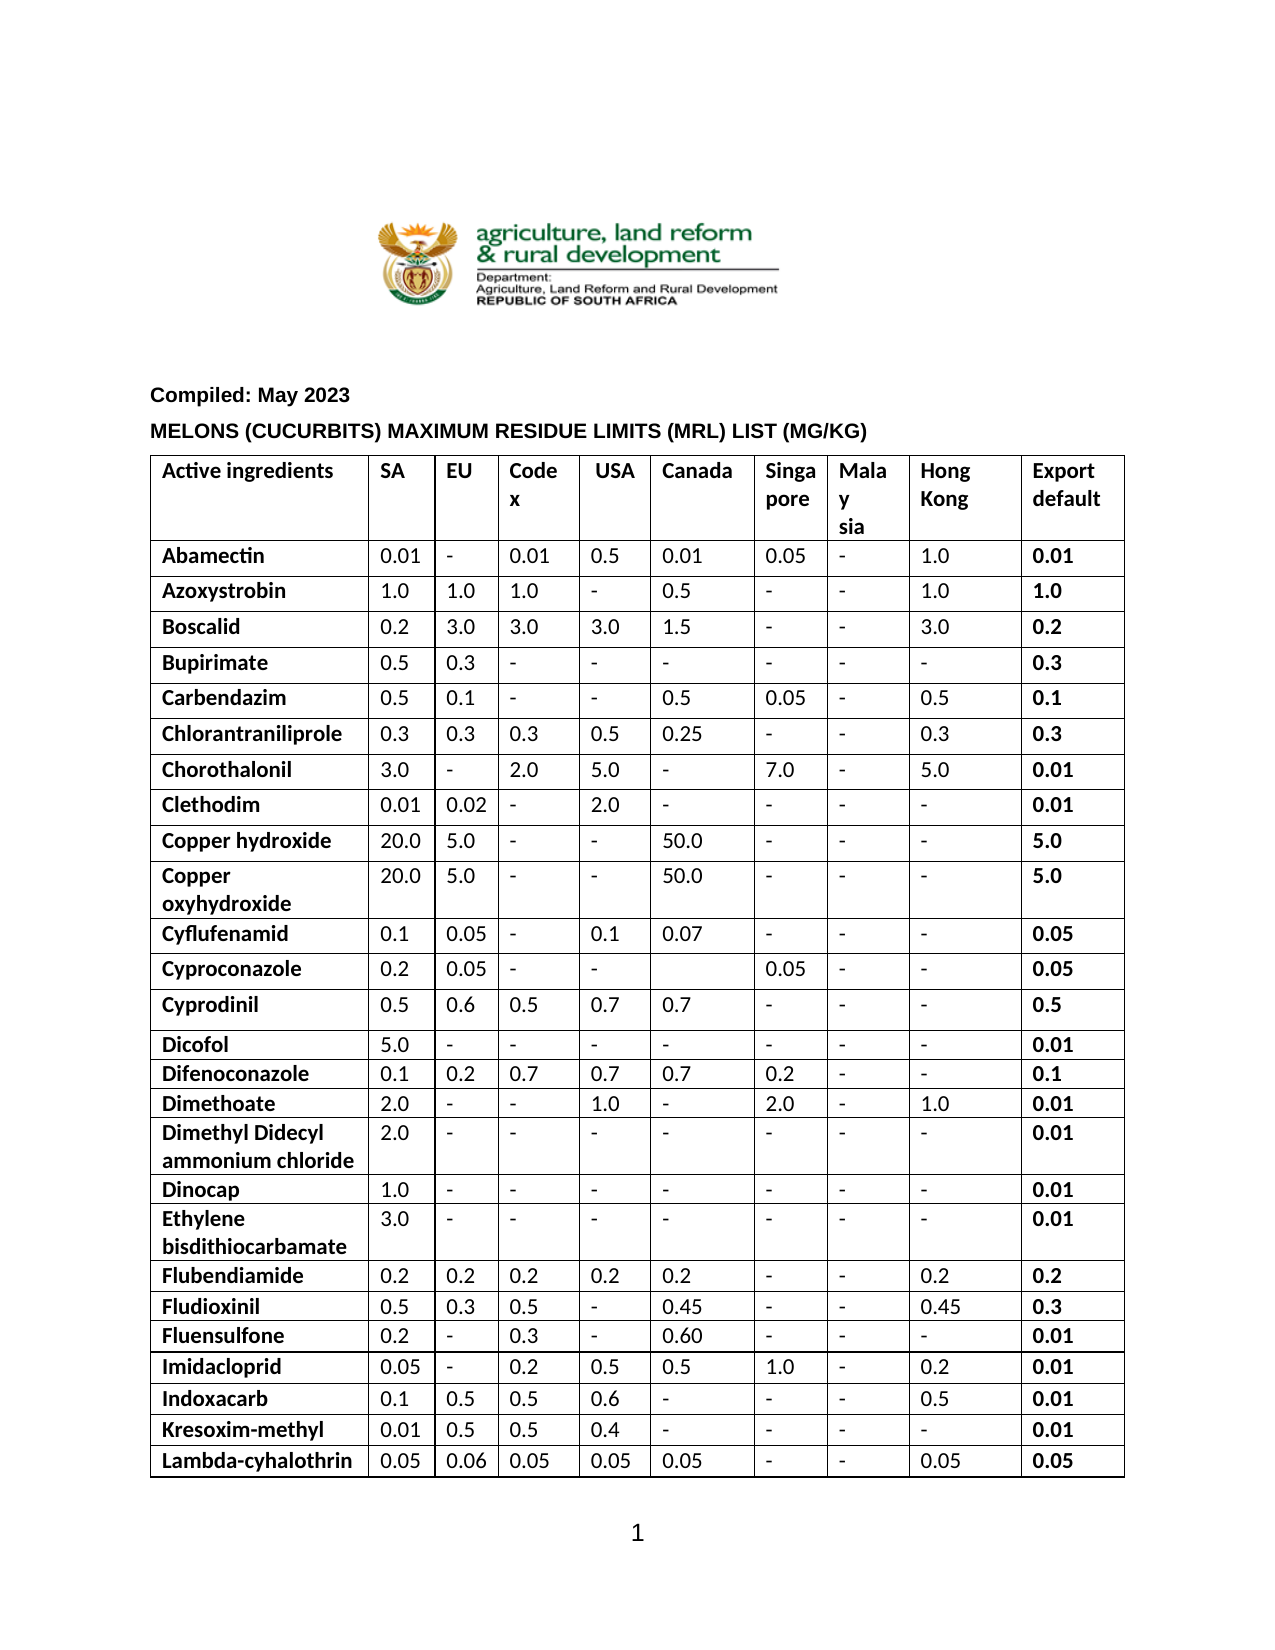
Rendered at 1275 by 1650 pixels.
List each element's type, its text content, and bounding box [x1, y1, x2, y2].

table_cell - [828, 1321, 909, 1351]
table_cell - [910, 1321, 1021, 1351]
table_cell 0.05 [651, 1446, 754, 1476]
table_cell 0.05 [369, 1446, 434, 1476]
table_cell 2.0 [369, 1089, 434, 1117]
table_cell 0.2 [369, 954, 434, 989]
table_cell 0.5 [499, 1292, 579, 1320]
table_cell - [580, 1118, 650, 1174]
table_cell - [755, 1031, 827, 1058]
table_cell - [755, 919, 827, 953]
table_cell 0.45 [910, 1292, 1021, 1320]
table_cell Chlorantraniliprole [151, 719, 368, 754]
table_cell 1.0 [369, 1175, 434, 1203]
table_cell - [828, 1060, 909, 1088]
table_cell - [580, 862, 650, 918]
table_cell 0.1 [436, 684, 498, 718]
table_cell 5.0 [369, 1031, 434, 1058]
table_cell Abamectin [151, 541, 368, 576]
table_cell 50.0 [651, 862, 754, 918]
table_cell - [910, 954, 1021, 989]
table_cell - [436, 1118, 498, 1174]
table_cell Ethylene bisdithiocarbamate [151, 1204, 368, 1260]
table_cell 1.0 [910, 541, 1021, 576]
table_cell 3.0 [436, 612, 498, 647]
table_cell 0.3 [436, 1292, 498, 1320]
table_cell 0.45 [651, 1292, 754, 1320]
table_cell 0.05 [910, 1446, 1021, 1476]
table_cell - [580, 954, 650, 989]
table_cell - [828, 1175, 909, 1203]
table_cell - [651, 1089, 754, 1117]
table_cell 5.0 [1022, 862, 1124, 918]
table_cell 0.05 [755, 684, 827, 718]
table_cell 2.0 [369, 1118, 434, 1174]
table_cell Boscalid [151, 612, 368, 647]
table_cell 0.3 [499, 1321, 579, 1351]
table_cell 1.0 [436, 577, 498, 611]
table_cell - [910, 648, 1021, 682]
table_cell 0.1 [369, 1384, 434, 1414]
table_cell Cyflufenamid [151, 919, 368, 953]
table_cell - [436, 1321, 498, 1351]
table_cell 0.01 [1022, 1175, 1124, 1203]
table_header Hong Kong [910, 456, 1021, 540]
table_cell 0.01 [1022, 1089, 1124, 1117]
table_cell - [499, 826, 579, 861]
table_cell 0.5 [651, 684, 754, 718]
table_cell Fludioxinil [151, 1292, 368, 1320]
table_cell - [755, 1446, 827, 1476]
table_cell Imidacloprid [151, 1353, 368, 1383]
table_cell 0.3 [436, 648, 498, 682]
table_cell 2.0 [580, 790, 650, 825]
table_cell - [651, 755, 754, 789]
table_header Active ingredients [151, 456, 368, 540]
table_cell - [755, 648, 827, 682]
table_cell 0.2 [910, 1261, 1021, 1291]
table_cell 0.5 [651, 577, 754, 611]
table_cell - [580, 1175, 650, 1203]
table_cell 0.5 [369, 684, 434, 718]
table_cell - [499, 1089, 579, 1117]
table_cell 0.5 [580, 719, 650, 754]
table_cell 0.05 [369, 1353, 434, 1383]
table_cell 0.3 [910, 719, 1021, 754]
table_cell - [580, 648, 650, 682]
table_cell - [828, 1204, 909, 1260]
table_cell 0.7 [651, 990, 754, 1029]
table_cell - [755, 1261, 827, 1291]
table_cell - [910, 1118, 1021, 1174]
table_cell Lambda-cyhalothrin [151, 1446, 368, 1476]
table_cell 0.6 [580, 1384, 650, 1414]
table_cell - [828, 648, 909, 682]
table_cell - [436, 1353, 498, 1383]
table_cell 0.1 [369, 919, 434, 953]
table_cell - [828, 790, 909, 825]
table_cell 0.05 [755, 954, 827, 989]
table_cell Indoxacarb [151, 1384, 368, 1414]
table_cell 5.0 [1022, 826, 1124, 861]
table_cell 0.4 [580, 1415, 650, 1445]
table_cell - [828, 1261, 909, 1291]
table_cell - [828, 684, 909, 718]
table_cell - [910, 1060, 1021, 1088]
table_cell 1.0 [910, 1089, 1021, 1117]
table_cell 0.7 [651, 1060, 754, 1088]
table_cell - [499, 1118, 579, 1174]
table_cell 0.3 [1022, 648, 1124, 682]
table_cell - [910, 1175, 1021, 1203]
table_cell - [910, 862, 1021, 918]
table_header USA [580, 456, 650, 540]
table_cell Chorothalonil [151, 755, 368, 789]
table_cell - [828, 1292, 909, 1320]
table_cell - [755, 1321, 827, 1351]
table_cell - [436, 541, 498, 576]
table_cell - [651, 1118, 754, 1174]
table_cell 0.2 [580, 1261, 650, 1291]
table_cell - [755, 790, 827, 825]
table_cell - [755, 577, 827, 611]
table_cell 20.0 [369, 862, 434, 918]
table_cell 5.0 [580, 755, 650, 789]
table_cell 0.1 [580, 919, 650, 953]
table_cell 3.0 [499, 612, 579, 647]
table_cell 0.2 [369, 612, 434, 647]
table_cell 5.0 [910, 755, 1021, 789]
table_cell - [828, 1353, 909, 1383]
table_cell - [828, 1446, 909, 1476]
table_header SA [369, 456, 434, 540]
table_cell - [580, 1204, 650, 1260]
table_cell 0.2 [369, 1261, 434, 1291]
table_cell 0.05 [755, 541, 827, 576]
table_cell - [651, 1175, 754, 1203]
table_cell - [755, 1292, 827, 1320]
table_cell 5.0 [436, 862, 498, 918]
table_cell 0.2 [369, 1321, 434, 1351]
table_cell 0.01 [369, 1415, 434, 1445]
table_cell - [755, 1415, 827, 1445]
table_cell 0.3 [1022, 1292, 1124, 1320]
table_cell - [499, 790, 579, 825]
table_cell - [436, 1031, 498, 1058]
table_cell - [828, 826, 909, 861]
table_cell - [755, 862, 827, 918]
table_cell - [436, 1175, 498, 1203]
table_cell - [499, 1031, 579, 1058]
table_cell - [499, 1175, 579, 1203]
table_cell 0.60 [651, 1321, 754, 1351]
table_cell - [828, 919, 909, 953]
table_cell 3.0 [910, 612, 1021, 647]
table_cell 1.0 [369, 577, 434, 611]
table_cell - [651, 1415, 754, 1445]
table_cell 3.0 [369, 755, 434, 789]
table_cell 0.5 [651, 1353, 754, 1383]
table_cell 50.0 [651, 826, 754, 861]
table_cell 0.5 [499, 1384, 579, 1414]
table_cell 0.5 [436, 1384, 498, 1414]
table_cell 0.01 [1022, 1353, 1124, 1383]
table_cell 2.0 [755, 1089, 827, 1117]
table_cell 0.2 [755, 1060, 827, 1088]
table_header Canada [651, 456, 754, 540]
text MELONS (CUCURBITS) MAXIMUM RESIDUE LIMITS (MRL) LIST (MG/KG) [150, 419, 1125, 443]
table_cell 0.05 [1022, 954, 1124, 989]
table_cell 0.7 [499, 1060, 579, 1088]
table_cell 0.01 [1022, 541, 1124, 576]
table_cell - [580, 1321, 650, 1351]
table_cell 2.0 [499, 755, 579, 789]
table_cell - [755, 1175, 827, 1203]
table_cell - [651, 648, 754, 682]
table_cell 0.01 [1022, 1384, 1124, 1414]
table_cell 0.3 [436, 719, 498, 754]
table_cell - [755, 719, 827, 754]
table_cell 0.01 [1022, 1118, 1124, 1174]
table_cell Clethodim [151, 790, 368, 825]
table_cell - [499, 954, 579, 989]
table_cell - [499, 684, 579, 718]
table_cell - [910, 826, 1021, 861]
table_cell - [828, 1031, 909, 1058]
table_cell - [828, 577, 909, 611]
table_header Malay sia [828, 456, 909, 540]
table_cell - [828, 1384, 909, 1414]
table_cell - [651, 790, 754, 825]
table_cell - [436, 1089, 498, 1117]
table_cell 0.06 [436, 1446, 498, 1476]
table_cell - [755, 1384, 827, 1414]
table_cell - [828, 1089, 909, 1117]
table_cell Dinocap [151, 1175, 368, 1203]
table_cell - [755, 990, 827, 1029]
table_cell - [580, 1292, 650, 1320]
table_cell - [499, 648, 579, 682]
table_cell 0.5 [499, 990, 579, 1029]
table_cell 0.01 [1022, 790, 1124, 825]
table_cell - [499, 1204, 579, 1260]
table_cell 1.0 [499, 577, 579, 611]
table_cell - [651, 1204, 754, 1260]
table_cell 0.01 [1022, 1415, 1124, 1445]
table_cell 0.3 [499, 719, 579, 754]
table_cell - [828, 862, 909, 918]
table_cell - [755, 612, 827, 647]
table_cell 0.5 [910, 684, 1021, 718]
table_cell 0.1 [369, 1060, 434, 1088]
table_cell 0.2 [651, 1261, 754, 1291]
table_cell 0.1 [1022, 684, 1124, 718]
table_cell - [828, 990, 909, 1029]
table_cell - [828, 1118, 909, 1174]
table_cell - [755, 1118, 827, 1174]
table_cell 0.01 [1022, 1204, 1124, 1260]
table_cell 0.5 [910, 1384, 1021, 1414]
table_cell Copper oxyhydroxide [151, 862, 368, 918]
table_cell 0.05 [1022, 1446, 1124, 1476]
table_cell - [910, 1415, 1021, 1445]
table_cell 0.05 [436, 954, 498, 989]
table_cell 1.0 [580, 1089, 650, 1117]
table_cell Azoxystrobin [151, 577, 368, 611]
table_cell Cyproconazole [151, 954, 368, 989]
table_cell 1.0 [1022, 577, 1124, 611]
table_cell 1.0 [910, 577, 1021, 611]
table_cell 0.5 [499, 1415, 579, 1445]
table_cell 0.5 [369, 648, 434, 682]
table_cell [651, 954, 754, 989]
table_cell - [828, 954, 909, 989]
table_cell - [499, 862, 579, 918]
table_cell 0.2 [499, 1353, 579, 1383]
table_cell 0.25 [651, 719, 754, 754]
table_cell - [910, 990, 1021, 1029]
table_cell 3.0 [369, 1204, 434, 1260]
table_cell 0.2 [1022, 1261, 1124, 1291]
table_cell Carbendazim [151, 684, 368, 718]
table_cell 0.2 [910, 1353, 1021, 1383]
table_cell Bupirimate [151, 648, 368, 682]
table_cell 0.3 [369, 719, 434, 754]
table_cell Cyprodinil [151, 990, 368, 1029]
table_cell 0.05 [436, 919, 498, 953]
table_cell 0.7 [580, 1060, 650, 1088]
table_cell 1.0 [755, 1353, 827, 1383]
table_cell - [828, 719, 909, 754]
table_cell 5.0 [436, 826, 498, 861]
table_cell 0.5 [369, 1292, 434, 1320]
table_cell - [910, 1204, 1021, 1260]
table_cell - [580, 577, 650, 611]
table_cell - [828, 755, 909, 789]
table_cell 20.0 [369, 826, 434, 861]
table_header Export default [1022, 456, 1124, 540]
table_cell 0.01 [1022, 1321, 1124, 1351]
table_cell 0.05 [580, 1446, 650, 1476]
table_header Singa pore [755, 456, 827, 540]
table_cell - [828, 1415, 909, 1445]
table_cell 0.2 [436, 1060, 498, 1088]
table_cell - [651, 1031, 754, 1058]
table_cell 7.0 [755, 755, 827, 789]
table_cell Dimethyl Didecyl ammonium chloride [151, 1118, 368, 1174]
table_cell 0.02 [436, 790, 498, 825]
table_cell Copper hydroxide [151, 826, 368, 861]
table_cell - [755, 1204, 827, 1260]
table_cell 0.2 [1022, 612, 1124, 647]
table_cell 0.5 [580, 1353, 650, 1383]
table_cell 0.7 [580, 990, 650, 1029]
table_cell Fluensulfone [151, 1321, 368, 1351]
table_header EU [436, 456, 498, 540]
table_cell - [828, 612, 909, 647]
table_cell 0.05 [1022, 919, 1124, 953]
table_cell 0.01 [1022, 755, 1124, 789]
table_cell 3.0 [580, 612, 650, 647]
table_cell 0.01 [1022, 1031, 1124, 1058]
table_cell 1.5 [651, 612, 754, 647]
table_cell 0.5 [1022, 990, 1124, 1029]
table_cell 0.07 [651, 919, 754, 953]
table_cell 0.6 [436, 990, 498, 1029]
table_header Codex [499, 456, 579, 540]
table_cell Flubendiamide [151, 1261, 368, 1291]
table_cell Dimethoate [151, 1089, 368, 1117]
table_cell 0.01 [651, 541, 754, 576]
table_cell 0.2 [499, 1261, 579, 1291]
table_cell - [580, 1031, 650, 1058]
table_cell Dicofol [151, 1031, 368, 1058]
table_cell 0.2 [436, 1261, 498, 1291]
table_cell - [755, 826, 827, 861]
table_cell - [436, 1204, 498, 1260]
table_cell 0.01 [369, 541, 434, 576]
table_cell - [910, 790, 1021, 825]
table_cell 0.01 [369, 790, 434, 825]
table_cell Difenoconazole [151, 1060, 368, 1088]
table_cell 0.05 [499, 1446, 579, 1476]
table_cell 0.01 [499, 541, 579, 576]
table_cell - [910, 1031, 1021, 1058]
table_cell - [651, 1384, 754, 1414]
table_cell - [828, 541, 909, 576]
table_cell Kresoxim-methyl [151, 1415, 368, 1445]
table_cell - [580, 826, 650, 861]
table_cell 0.5 [436, 1415, 498, 1445]
table_cell - [499, 919, 579, 953]
table_cell - [436, 755, 498, 789]
table_cell - [580, 684, 650, 718]
table_cell 0.5 [369, 990, 434, 1029]
table_cell - [910, 919, 1021, 953]
table_cell 0.5 [580, 541, 650, 576]
picture [350, 150, 807, 403]
table_cell 0.3 [1022, 719, 1124, 754]
table_cell 0.1 [1022, 1060, 1124, 1088]
